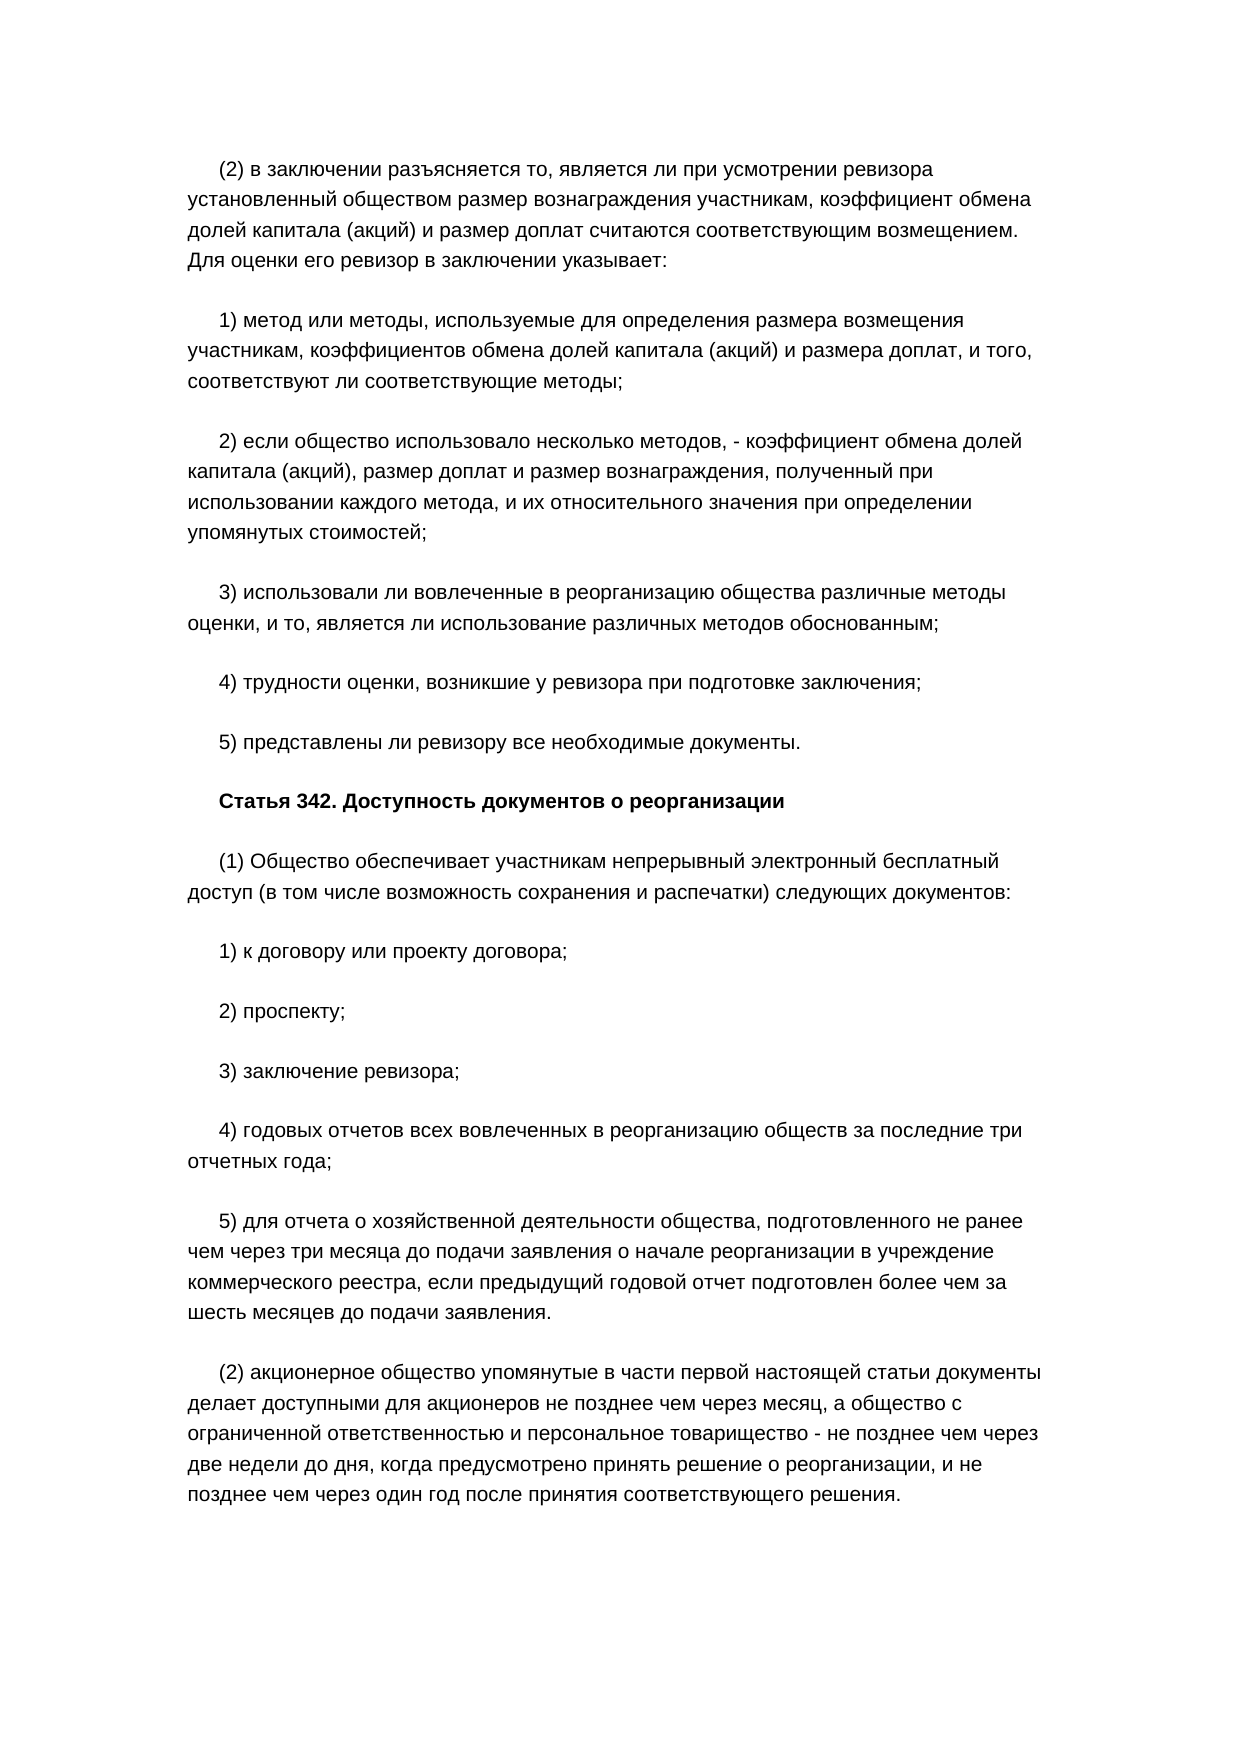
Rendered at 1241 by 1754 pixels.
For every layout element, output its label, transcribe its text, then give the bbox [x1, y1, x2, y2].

text 3) использовали ли вовлеченные в реорганизацию общества различные методы оценки, и то, является ли использование различных методов обоснованным; [187, 573, 1053, 634]
text (2) акционерное общество упомянутые в части первой настоящей статьи документы делает доступными для акционеров не позднее чем через месяц, а общество с ограниченной ответственностью и персональное товарищество - не позднее чем через две недели до дня, когда предусмотрено принять решение о реорганизации, и не позднее чем через один год после принятия соответствующего решения. [187, 1353, 1053, 1506]
text 1) метод или методы, используемые для определения размера возмещения участникам, коэффициентов обмена долей капитала (акций) и размера доплат, и того, соответствуют ли соответствующие методы; [187, 301, 1053, 393]
text (2) в заключении разъясняется то, является ли при усмотрении ревизора установленный обществом размер вознаграждения участникам, коэффициент обмена долей капитала (акций) и размер доплат считаются соответствующим возмещением. Для оценки его ревизор в заключении указывает: [187, 150, 1053, 272]
text 1) к договору или проекту договора; [187, 933, 1053, 963]
text 5) представлены ли ревизору все необходимые документы. [187, 723, 1053, 754]
text 3) заключение ревизора; [187, 1052, 1053, 1083]
text 4) годовых отчетов всех вовлеченных в реорганизацию обществ за последние три отчетных года; [187, 1112, 1053, 1173]
text 4) трудности оценки, возникшие у ревизора при подготовке заключения; [187, 663, 1053, 694]
text 2) проспекту; [187, 992, 1053, 1023]
text Статья 342. Доступность документов о реорганизации [187, 783, 1053, 813]
text 5) для отчета о хозяйственной деятельности общества, подготовленного не ранее чем через три месяца до подачи заявления о начале реорганизации в учреждение коммерческого реестра, если предыдущий годовой отчет подготовлен более чем за шесть месяцев до подачи заявления. [187, 1202, 1053, 1324]
text (1) Общество обеспечивает участникам непрерывный электронный бесплатный доступ (в том числе возможность сохранения и распечатки) следующих документов: [187, 842, 1053, 903]
text 2) если общество использовало несколько методов, - коэффициент обмена долей капитала (акций), размер доплат и размер вознаграждения, полученный при использовании каждого метода, и их относительного значения при определении упомянутых стоимостей; [187, 422, 1053, 544]
